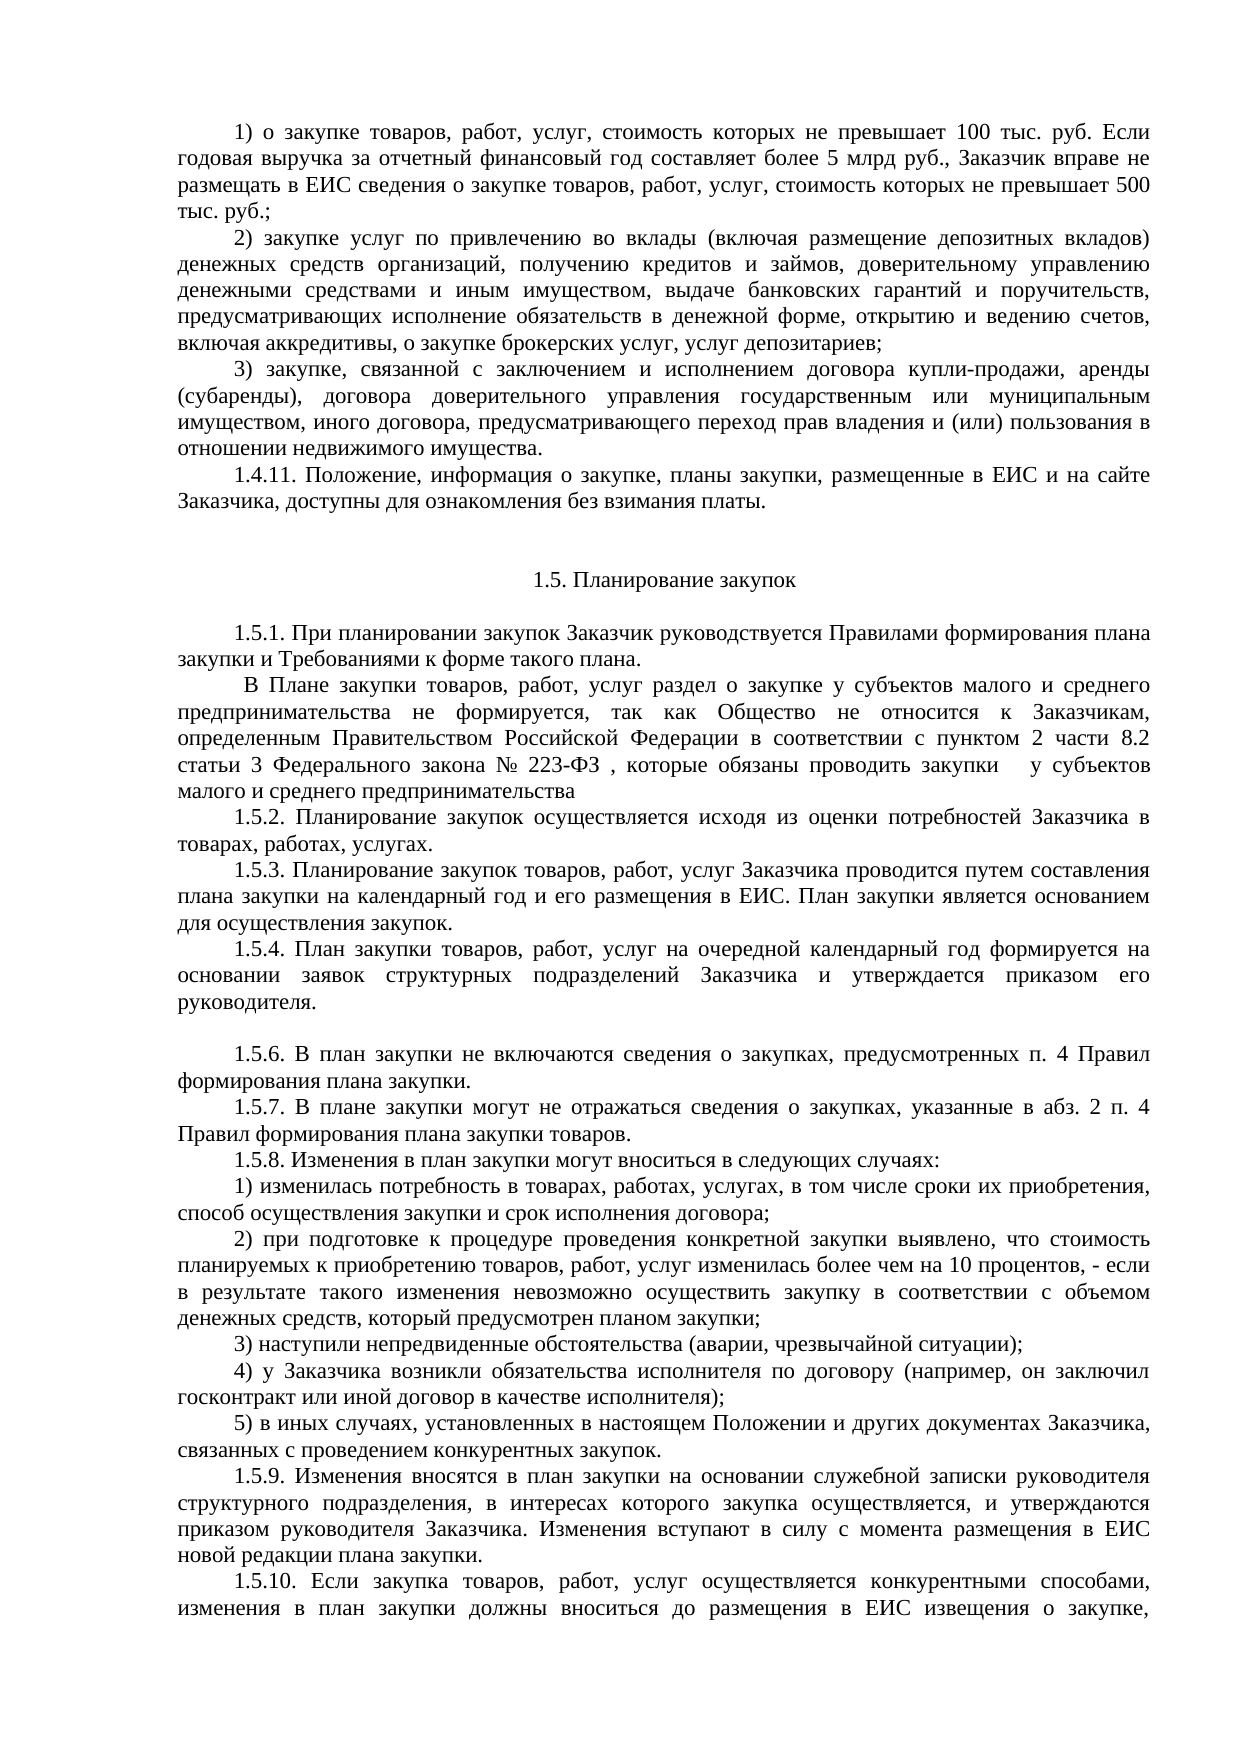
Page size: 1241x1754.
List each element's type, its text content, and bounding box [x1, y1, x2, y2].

text 4) у Заказчика возникли обязательства исполнителя по договору (например, он заключил госконтракт или иной договор в качестве исполнителя); [177, 1357, 1152, 1409]
text 1.5.9. Изменения вносятся в план закупки на основании служебной записки руководителя структурного подразделения, в интересах которого закупка осуществляется, и утверждаются приказом руководителя Заказчика. Изменения вступают в силу с момента размещения в ЕИС новой редакции плана закупки. [177, 1462, 1152, 1568]
text 1.5.1. При планировании закупок Заказчик руководствуется Правилами формирования плана закупки и Требованиями к форме такого плана. [177, 619, 1152, 672]
text В Плане закупки товаров, работ, услуг раздел о закупке у субъектов малого и среднего предпринимательства не формируется, так как Общество не относится к Заказчикам, определенным Правительством Российской Федерации в соответствии с пунктом 2 части 8.2 статьи 3 Федерального закона № 223-ФЗ , которые обязаны проводить закупки у субъектов малого и среднего предпринимательства [177, 672, 1152, 803]
text 1.5.3. Планирование закупок товаров, работ, услуг Заказчика проводится путем составления плана закупки на календарный год и его размещения в ЕИС. План закупки является основанием для осуществления закупок. [177, 856, 1152, 935]
text 3) закупке, связанной с заключением и исполнением договора купли-продажи, аренды (субаренды), договора доверительного управления государственным или муниципальным имуществом, иного договора, предусматривающего переход прав владения и (или) пользования в отношении недвижимого имущества. [177, 355, 1152, 461]
text 1.5.2. Планирование закупок осуществляется исходя из оценки потребностей Заказчика в товарах, работах, услугах. [177, 803, 1152, 856]
text 2) при подготовке к процедуре проведения конкретной закупки выявлено, что стоимость планируемых к приобретению товаров, работ, услуг изменилась более чем на 10 процентов, - если в результате такого изменения невозможно осуществить закупку в соответствии с объемом денежных средств, который предусмотрен планом закупки; [177, 1225, 1152, 1330]
text 2) закупке услуг по привлечению во вклады (включая размещение депозитных вкладов) денежных средств организаций, получению кредитов и займов, доверительному управлению денежными средствами и иным имуществом, выдаче банковских гарантий и поручительств, предусматривающих исполнение обязательств в денежной форме, открытию и ведению счетов, включая аккредитивы, о закупке брокерских услуг, услуг депозитариев; [177, 223, 1152, 355]
text 1.5. Планирование закупок [177, 566, 1152, 592]
text 1) изменилась потребность в товарах, работах, услугах, в том числе сроки их приобретения, способ осуществления закупки и срок исполнения договора; [177, 1172, 1152, 1225]
text 3) наступили непредвиденные обстоятельства (аварии, чрезвычайной ситуации); [177, 1330, 1152, 1357]
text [177, 1568, 1152, 1620]
text 1.5.8. Изменения в план закупки могут вноситься в следующих случаях: [177, 1146, 1152, 1172]
text 5) в иных случаях, установленных в настоящем Положении и других документах Заказчика, связанных с проведением конкурентных закупок. [177, 1409, 1152, 1462]
text 1.4.11. Положение, информация о закупке, планы закупки, размещенные в ЕИС и на сайте Заказчика, доступны для ознакомления без взимания платы. [177, 461, 1152, 513]
text 1.5.6. В план закупки не включаются сведения о закупках, предусмотренных п. 4 Правил формирования плана закупки. [177, 1041, 1152, 1093]
text 1.5.7. В плане закупки могут не отражаться сведения о закупках, указанные в абз. 2 п. 4 Правил формирования плана закупки товаров. [177, 1093, 1152, 1146]
text 1.5.4. План закупки товаров, работ, услуг на очередной календарный год формируется на основании заявок структурных подразделений Заказчика и утверждается приказом его руководителя. [177, 935, 1152, 1014]
text 1) о закупке товаров, работ, услуг, стоимость которых не превышает 100 тыс. руб. Если годовая выручка за отчетный финансовый год составляет более 5 млрд руб., Заказчик вправе не размещать в ЕИС сведения о закупке товаров, работ, услуг, стоимость которых не превышает 500 тыс. руб.; [177, 118, 1152, 223]
